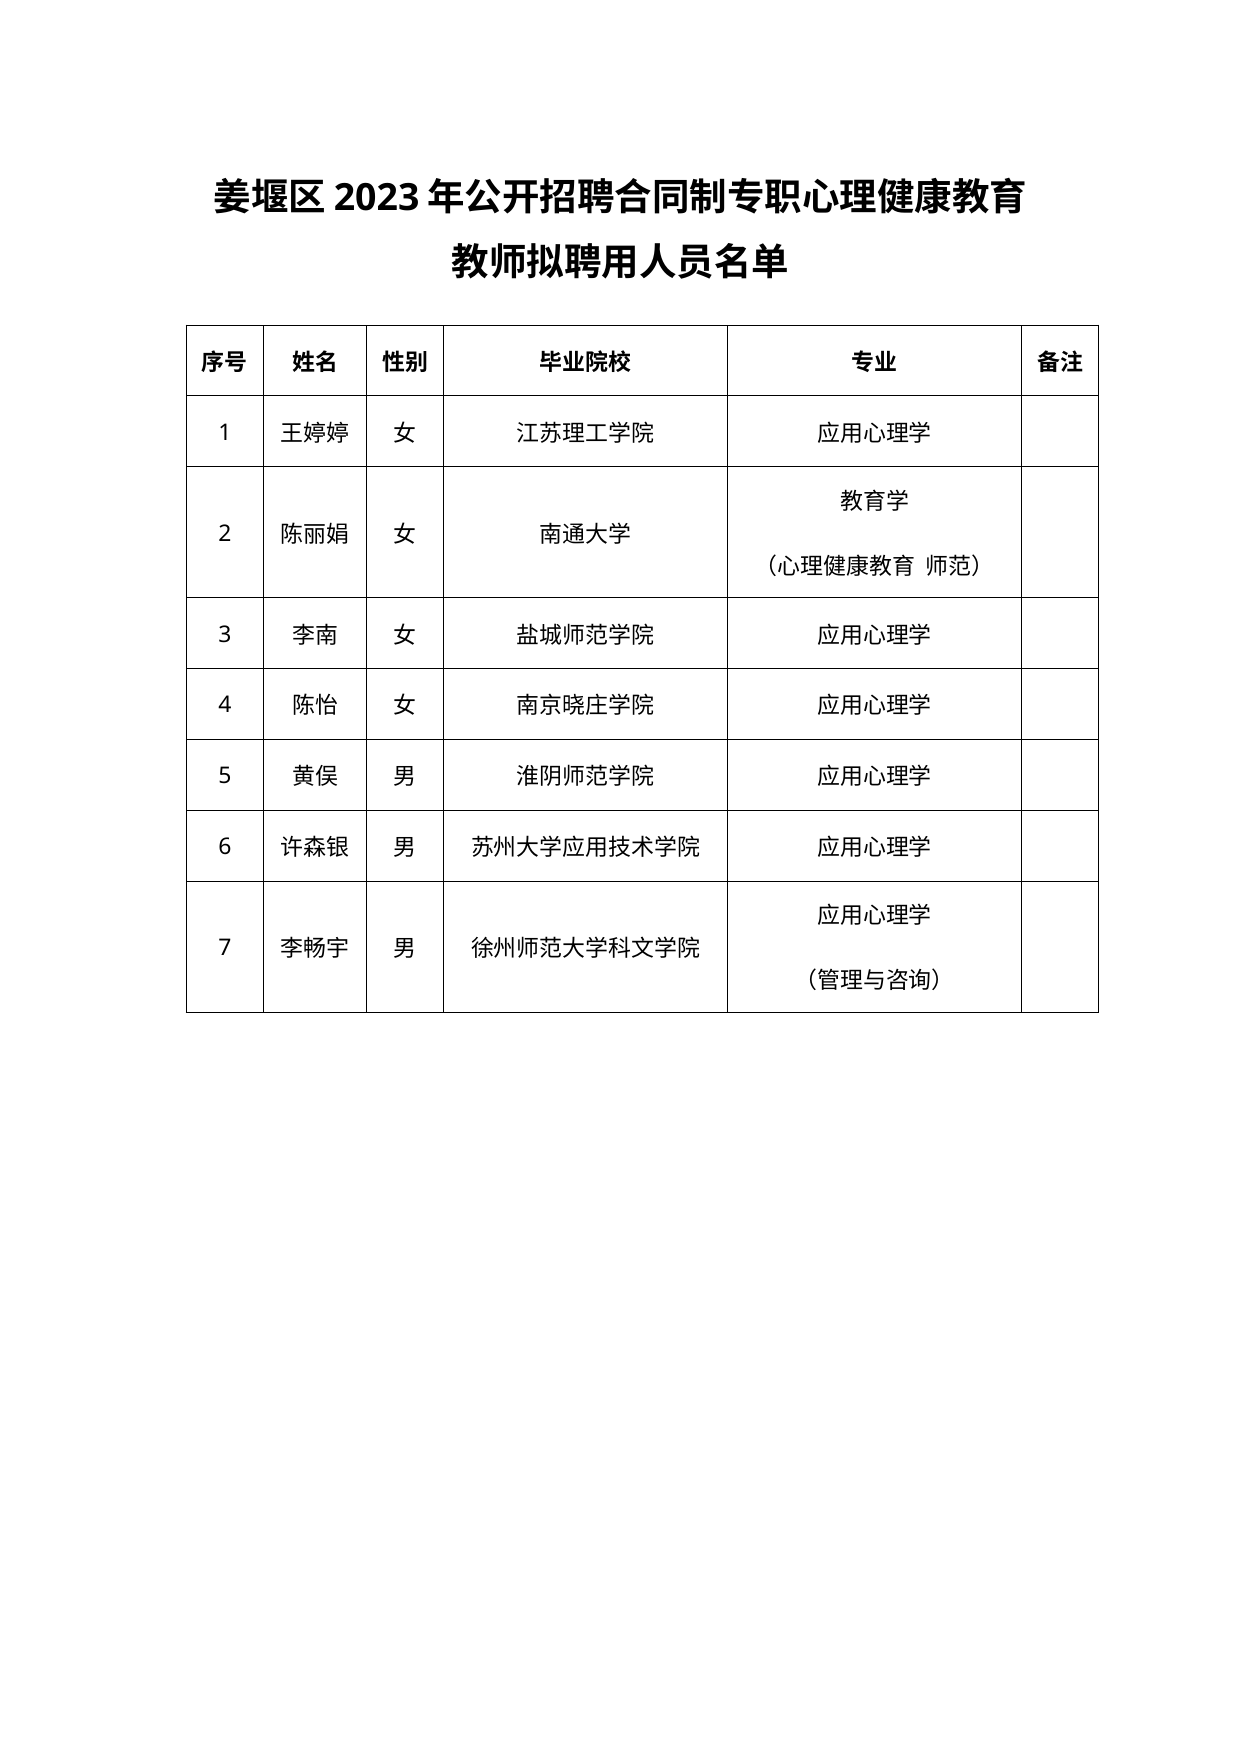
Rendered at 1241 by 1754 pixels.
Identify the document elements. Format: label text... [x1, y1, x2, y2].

table_cell 男 [367, 811, 443, 881]
table_cell 江苏理工学院 [444, 396, 727, 466]
table_cell 陈丽娟 [264, 467, 366, 597]
table_cell 女 [367, 669, 443, 739]
table_cell 黄俣 [264, 740, 366, 810]
table_cell [1022, 467, 1098, 597]
table_cell 3 [187, 598, 263, 668]
table_header 备注 [1022, 326, 1098, 395]
table_cell 应用心理学 [728, 740, 1021, 810]
table_cell [1022, 598, 1098, 668]
table_cell 应用心理学 [728, 396, 1021, 466]
table_cell [1022, 740, 1098, 810]
table_header 专业 [728, 326, 1021, 395]
table_header 毕业院校 [444, 326, 727, 395]
table_header 姓名 [264, 326, 366, 395]
table_header 性别 [367, 326, 443, 395]
table_cell 南京晓庄学院 [444, 669, 727, 739]
table_cell 王婷婷 [264, 396, 366, 466]
table_cell 应用心理学 （管理与咨询） [728, 882, 1021, 1012]
table_cell 4 [187, 669, 263, 739]
table_cell 陈怡 [264, 669, 366, 739]
table_cell 6 [187, 811, 263, 881]
table_cell 淮阴师范学院 [444, 740, 727, 810]
table_cell 女 [367, 467, 443, 597]
table_cell 2 [187, 467, 263, 597]
table_cell 1 [187, 396, 263, 466]
table_cell 李南 [264, 598, 366, 668]
table_cell [1022, 669, 1098, 739]
table_cell 女 [367, 598, 443, 668]
table_cell 南通大学 [444, 467, 727, 597]
text 姜堰区2023年公开招聘合同制专职心理健康教育 教师拟聘用人员名单 [187, 162, 1053, 292]
table_cell 7 [187, 882, 263, 1012]
table_cell 苏州大学应用技术学院 [444, 811, 727, 881]
table_cell 应用心理学 [728, 598, 1021, 668]
table_cell 应用心理学 [728, 811, 1021, 881]
table_cell 李畅宇 [264, 882, 366, 1012]
table_cell 许森银 [264, 811, 366, 881]
table_cell 应用心理学 [728, 669, 1021, 739]
table_cell [1022, 882, 1098, 1012]
table_cell [1022, 396, 1098, 466]
table_cell 徐州师范大学科文学院 [444, 882, 727, 1012]
table_cell 男 [367, 882, 443, 1012]
table_cell 教育学 （心理健康教育 师范） [728, 467, 1021, 597]
table_cell [1022, 811, 1098, 881]
table_cell 男 [367, 740, 443, 810]
table_cell 盐城师范学院 [444, 598, 727, 668]
table_cell 女 [367, 396, 443, 466]
table_cell 5 [187, 740, 263, 810]
table_header 序号 [187, 326, 263, 395]
